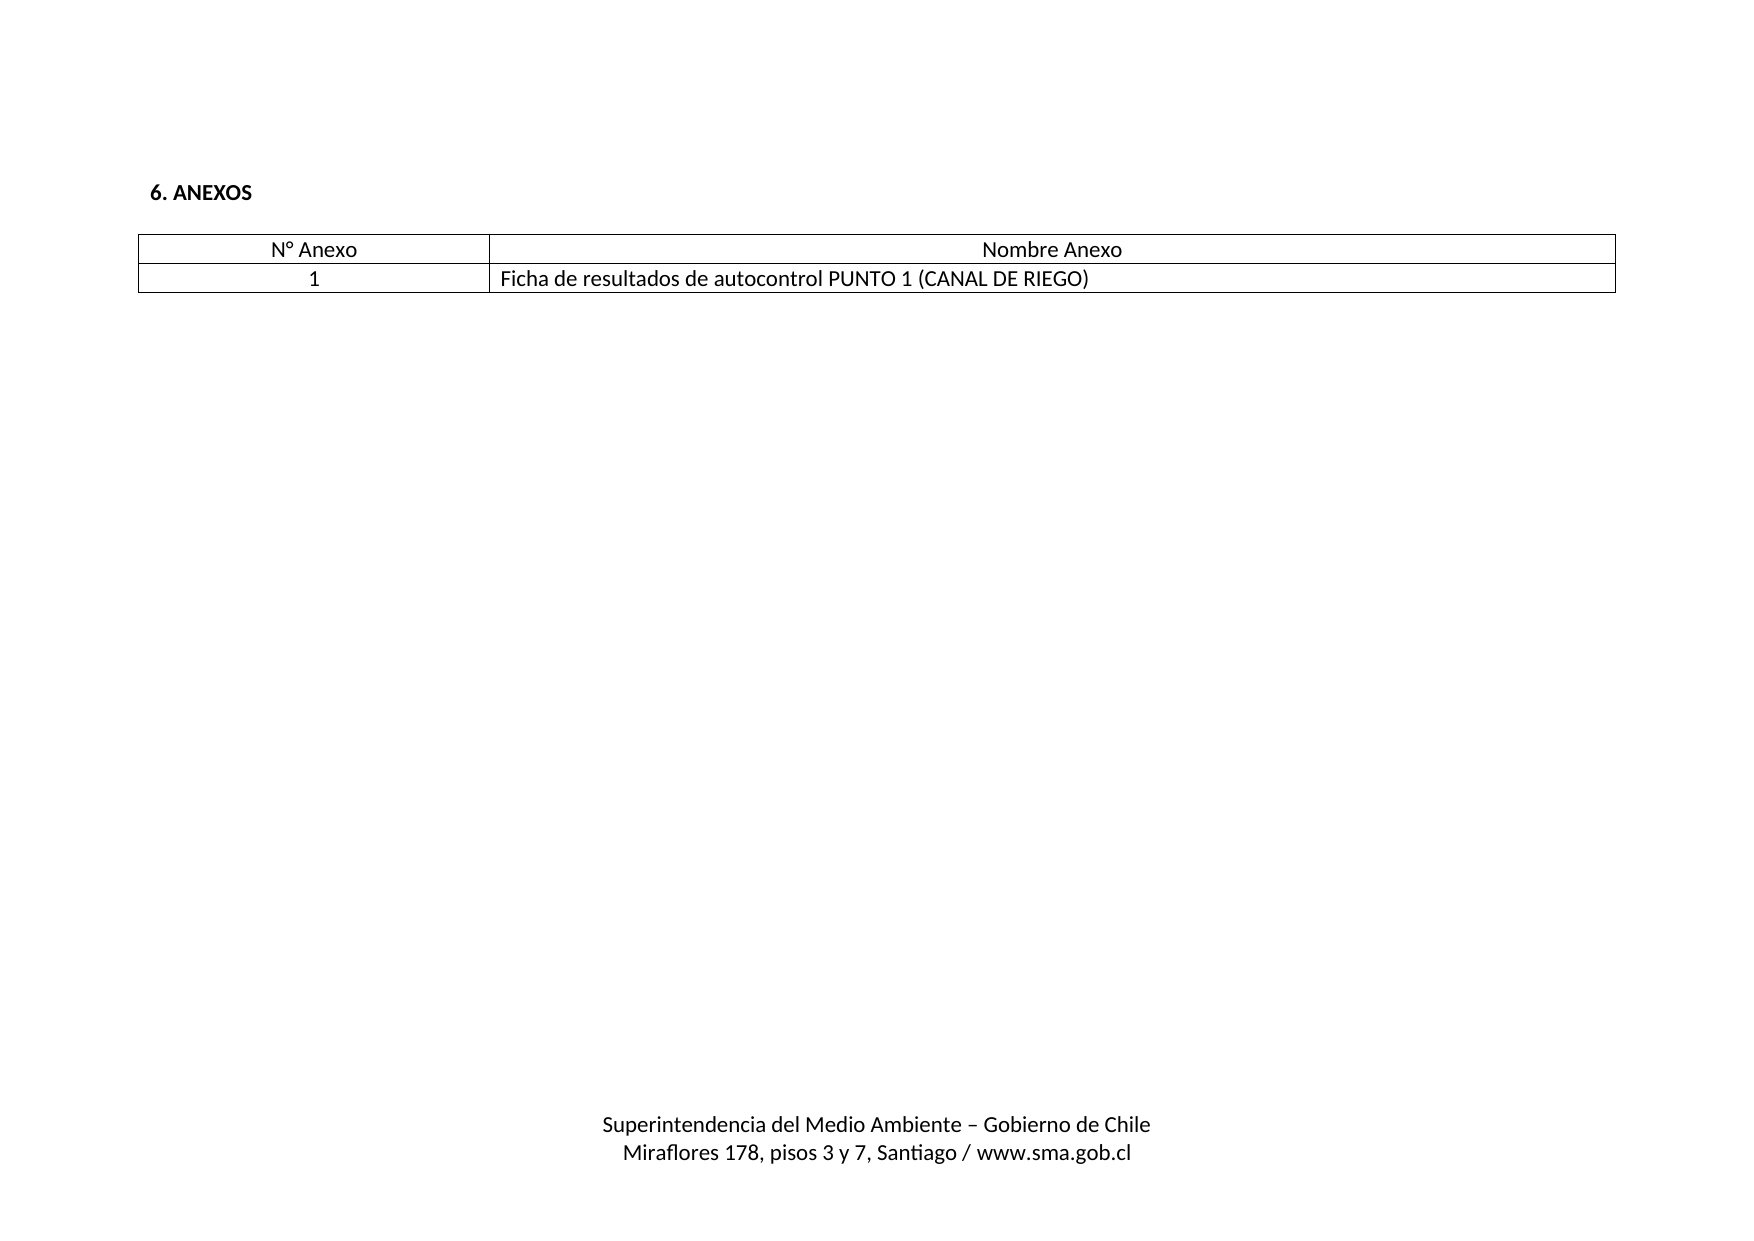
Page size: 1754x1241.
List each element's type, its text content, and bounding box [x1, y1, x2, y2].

table_cell Ficha de resultados de autocontrol PUNTO 1 (CANAL DE RIEGO) [490, 264, 1615, 292]
text 6. ANEXOS [150, 150, 1604, 206]
table_header Nombre Anexo [490, 235, 1615, 263]
table_header N° Anexo [139, 235, 489, 263]
table_cell 1 [139, 264, 489, 292]
